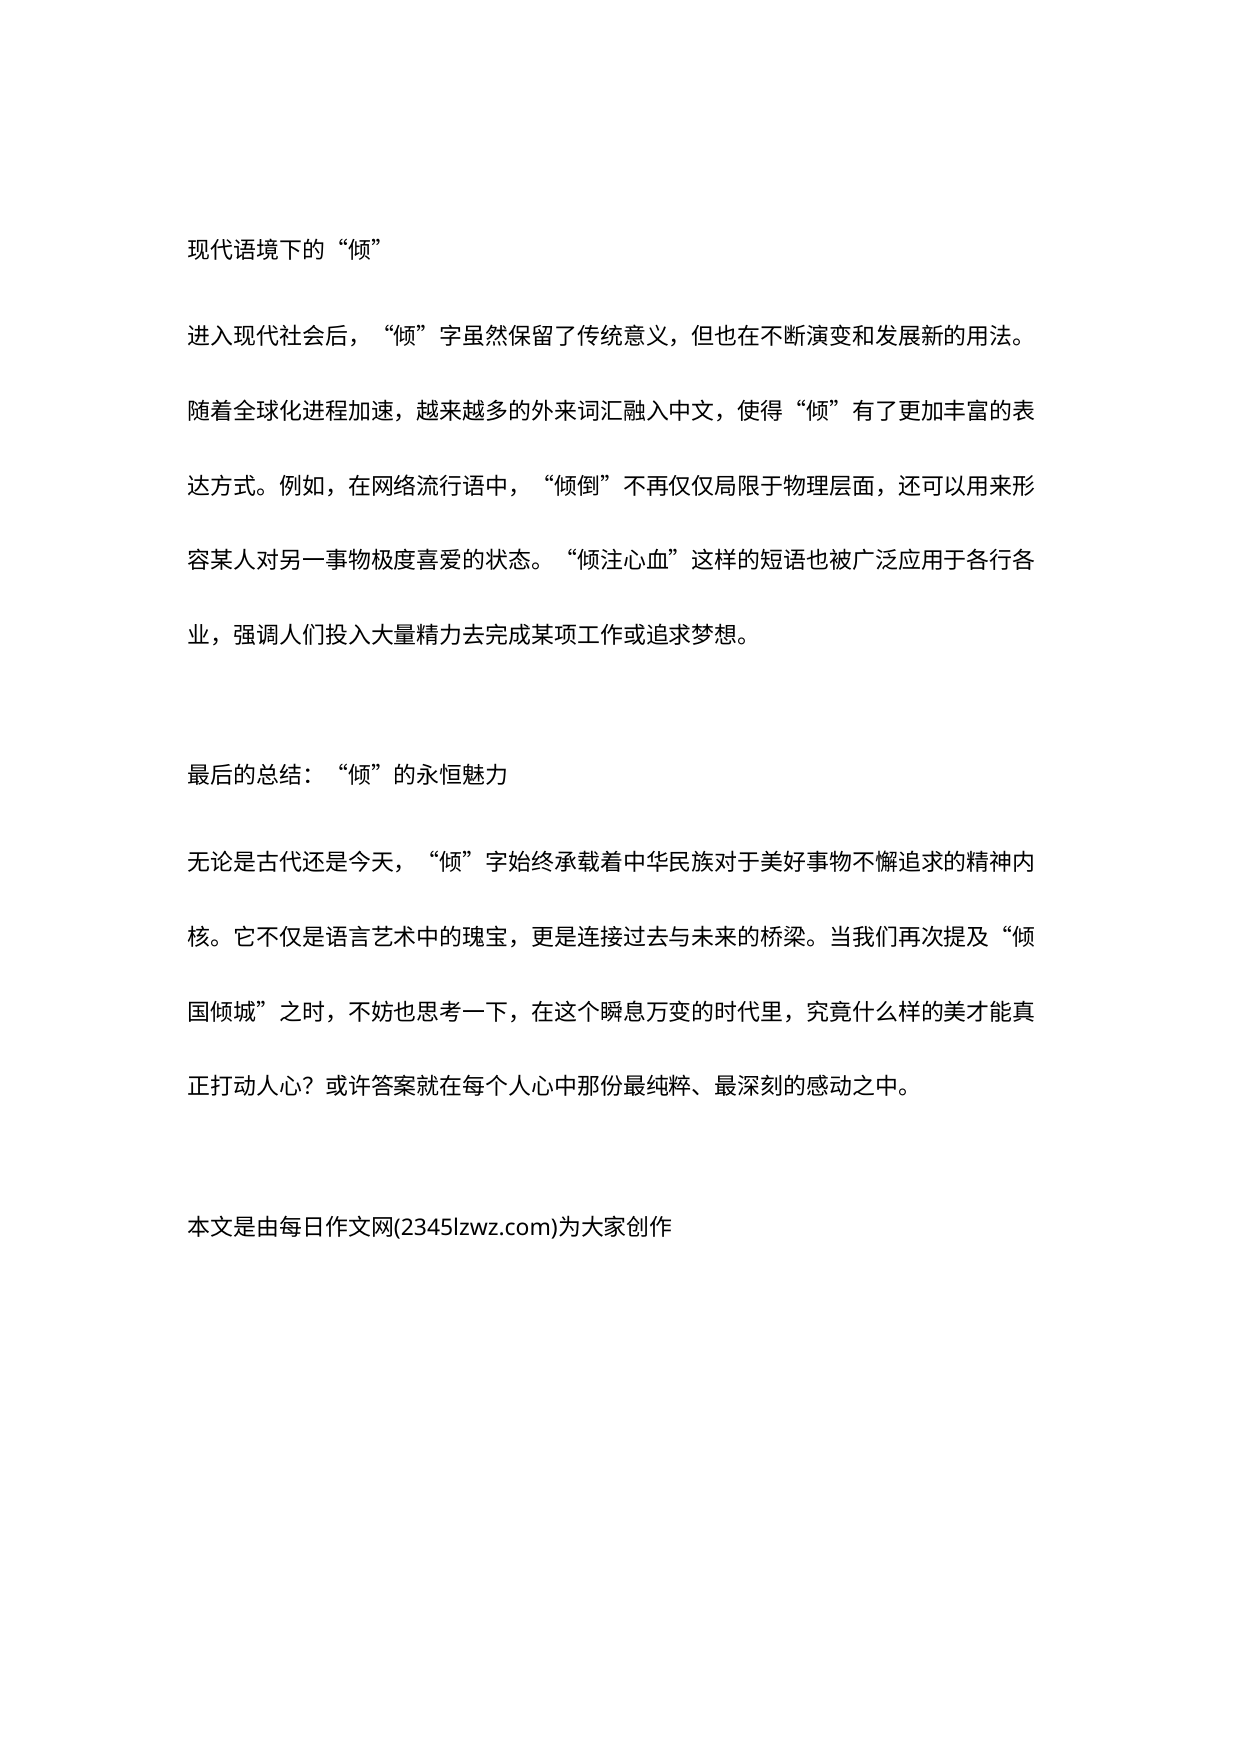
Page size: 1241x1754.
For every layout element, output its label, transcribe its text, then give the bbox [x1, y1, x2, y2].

text 进入现代社会后，“倾”字虽然保留了传统意义，但也在不断演变和发展新的用法。随着全球化进程加速，越来越多的外来词汇融入中文，使得“倾”有了更加丰富的表达方式。例如，在网络流行语中，“倾倒”不再仅仅局限于物理层面，还可以用来形容某人对另一事物极度喜爱的状态。“倾注心血”这样的短语也被广泛应用于各行各业，强调人们投入大量精力去完成某项工作或追求梦想。 [187, 302, 1053, 666]
text 最后的总结：“倾”的永恒魅力 [187, 742, 1053, 807]
text 现代语境下的“倾” [187, 216, 1053, 281]
text 本文是由每日作文网(2345lzwz.com)为大家创作 [187, 1193, 1053, 1258]
text 无论是古代还是今天，“倾”字始终承载着中华民族对于美好事物不懈追求的精神内核。它不仅是语言艺术中的瑰宝，更是连接过去与未来的桥梁。当我们再次提及“倾国倾城”之时，不妨也思考一下，在这个瞬息万变的时代里，究竟什么样的美才能真正打动人心？或许答案就在每个人心中那份最纯粹、最深刻的感动之中。 [187, 828, 1053, 1117]
